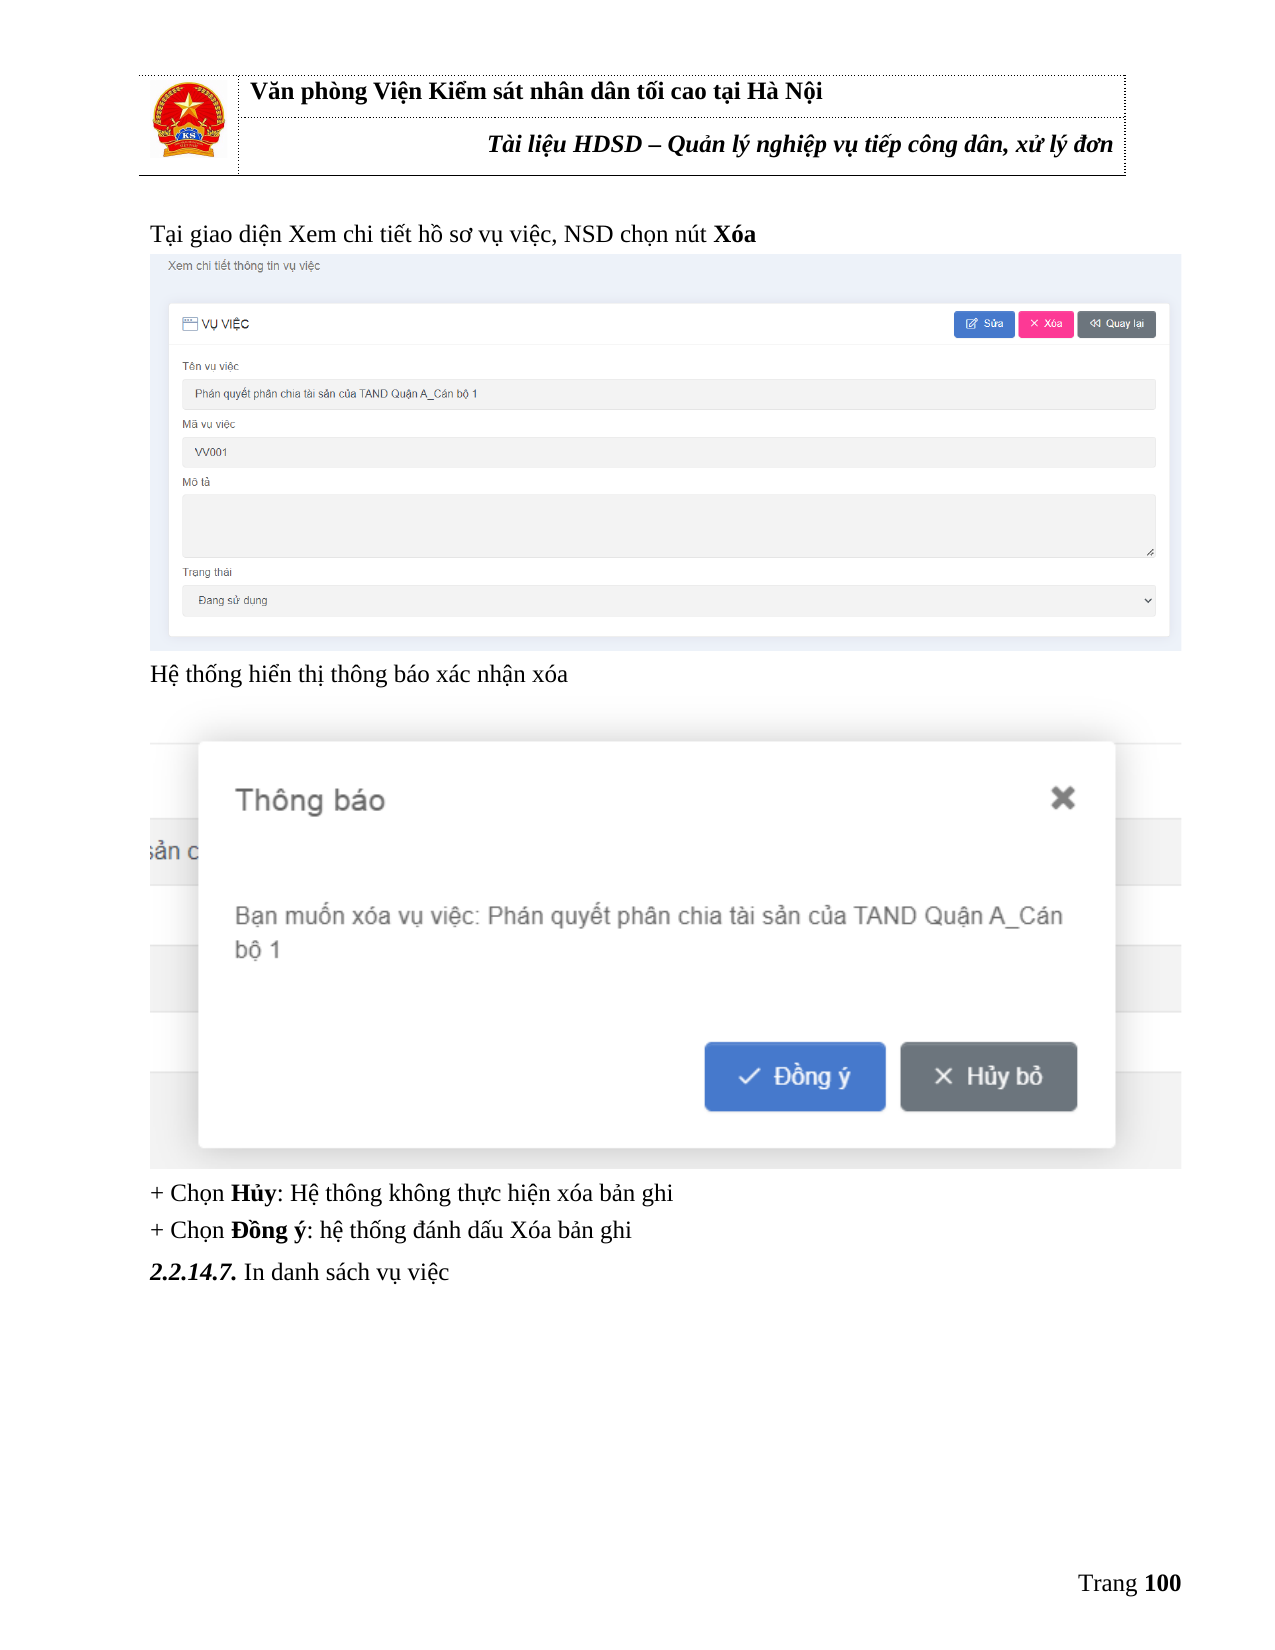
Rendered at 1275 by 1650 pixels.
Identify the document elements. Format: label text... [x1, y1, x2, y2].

picture [150, 80, 228, 158]
text Hệ thống hiển thị thông báo xác nhận xóa [150, 656, 1181, 688]
text + Chọn Hủy: Hệ thông không thực hiện xóa bản ghi [150, 1175, 1181, 1207]
text + Chọn Đồng ý: hệ thống đánh dấu Xóa bản ghi [150, 1213, 1181, 1244]
text Tại giao diện Xem chi tiết hồ sơ vụ việc, NSD chọn nút Xóa [150, 217, 1181, 248]
picture [150, 254, 1182, 651]
subtitle In danh sách vụ việc [150, 1257, 1181, 1285]
picture [150, 693, 1182, 1169]
